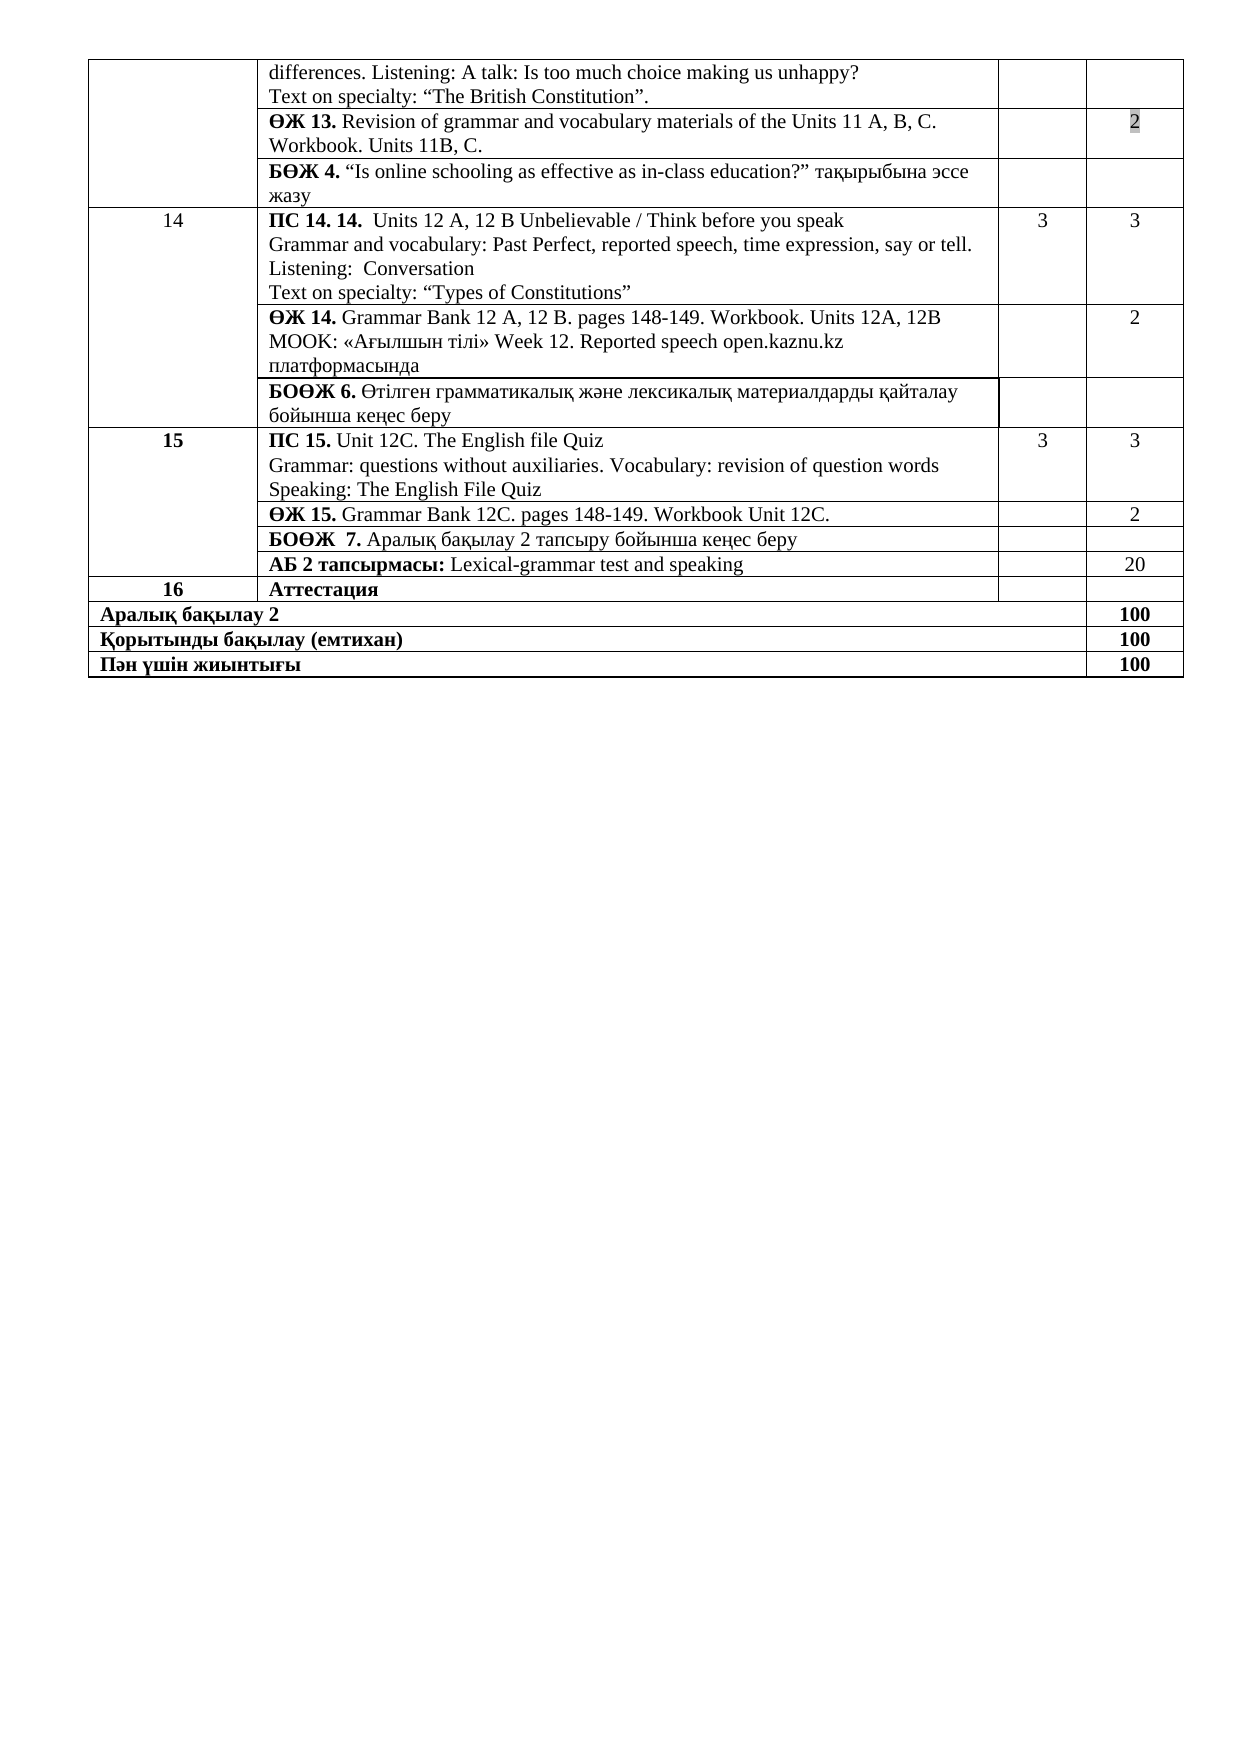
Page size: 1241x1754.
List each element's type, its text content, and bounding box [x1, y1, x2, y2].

table_cell [1087, 378, 1183, 427]
table_cell ӨЖ 13. Revision of grammar and vocabulary materials of the Units 11 A, B, C. Workbook. Units 11B, C. [258, 109, 998, 157]
table_cell ПС 14. 14. Units 12 A, 12 B Unbelievable / Think before you speak Grammar and vocabulary: Past Perfect, reported speech, time expression, say or tell. Listening: Conversation Text on specialty: “Types of Constitutions” [258, 208, 998, 304]
table_cell ӨЖ 15. Grammar Bank 12C. pages 148-149. Workbook Unit 12C. [258, 502, 998, 526]
table_cell 2 [1087, 109, 1183, 157]
table_cell БӨЖ 4. “Is online schooling as effective as in-class education?” тақырыбына эссе жазу [258, 159, 998, 207]
table_cell ӨЖ 14. Grammar Bank 12 A, 12 B. pages 148-149. Workbook. Units 12A, 12B MOOK: «Ағылшын тілі» Week 12. Reported speech open.kaznu.kz платформасында [258, 305, 998, 377]
table_cell 16 [89, 577, 257, 601]
table_cell 3 [1087, 428, 1183, 501]
table_cell Пән үшін жиынтығы [89, 652, 1086, 676]
table_cell Аттестация [258, 577, 998, 601]
table_cell 100 [1087, 652, 1183, 676]
table_cell БОӨЖ 7. Аралық бақылау 2 тапсыру бойынша кеңес беру [258, 527, 998, 551]
table_cell 3 [999, 208, 1086, 304]
table_cell [1087, 527, 1183, 551]
table_cell АБ 2 тапсырмасы: Lexical-grammar test and speaking [258, 552, 998, 576]
table_cell [1087, 577, 1183, 601]
table_cell 2 [1087, 305, 1183, 377]
table_cell [999, 109, 1086, 157]
table_cell БОӨЖ 6. Өтілген грамматикалық және лексикалық материалдарды қайталау бойынша кеңес беру [258, 379, 998, 427]
table_cell 13 [89, 60, 257, 207]
table_cell [999, 305, 1086, 377]
table_cell ПС 15. Unit 12C. The English file Quiz Grammar: questions without auxiliaries. Vocabulary: revision of question words Speaking: The English File Quiz [258, 428, 998, 501]
table_cell [1000, 378, 1086, 427]
table_cell 3 [999, 428, 1086, 501]
table_cell [999, 527, 1086, 551]
table_cell [999, 159, 1086, 207]
table_cell [999, 502, 1086, 526]
table_cell 3 [999, 60, 1086, 108]
table_cell 15 [89, 428, 257, 576]
table_cell 3 [1087, 208, 1183, 304]
table_cell 100 [1087, 602, 1183, 626]
table_cell 2 [1087, 502, 1183, 526]
table_cell 3 [1087, 60, 1183, 108]
table_cell [999, 577, 1086, 601]
table_cell 20 [1087, 552, 1183, 576]
table_cell [999, 552, 1086, 576]
table_cell [1087, 159, 1183, 207]
table_cell Қорытынды бақылау (емтихан) [89, 627, 1086, 651]
table_cell 14 [89, 208, 257, 427]
table_cell Аралық бақылау 2 [89, 602, 1086, 626]
table_cell 100 [1087, 627, 1183, 651]
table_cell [258, 60, 998, 108]
